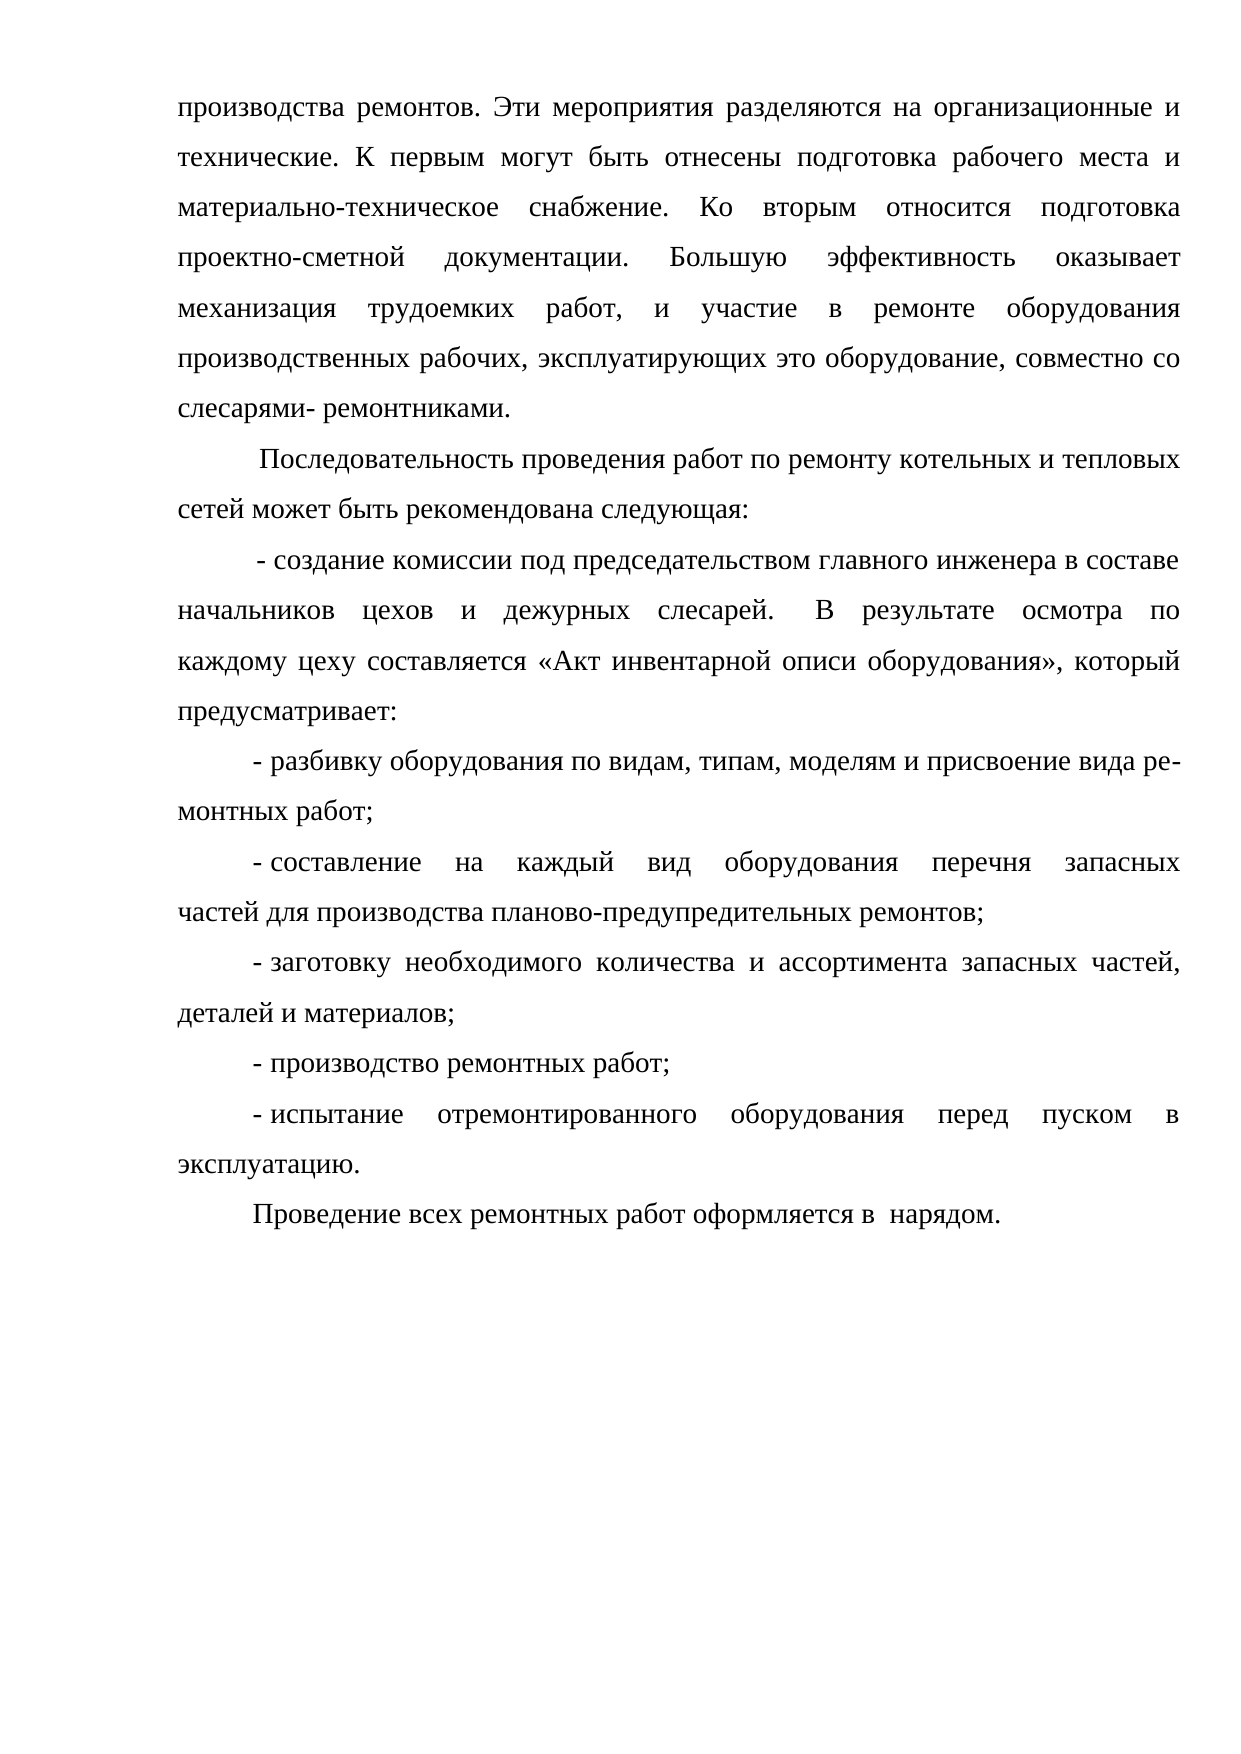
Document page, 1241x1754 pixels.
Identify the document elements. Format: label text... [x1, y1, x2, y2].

list испытание отремонтированного оборудования перед пуском в эксплуатацию. [177, 1096, 1181, 1180]
list разбивку оборудования по видам, типам, моделям и присвоение вида ремонтных работ; [177, 743, 1181, 827]
text - создание комиссии под председательством главного инженера в составе начальников цехов и дежурных слесарей. В результате осмотра по каждому цеху составляется «Акт инвентарной описи оборудования», который предусматривает: [177, 542, 1181, 726]
text Проведение всех ремонтных работ оформляется в нарядом. [177, 1197, 1181, 1230]
text Последовательность проведения работ по ремонту котельных и тепловых сетей может быть рекомендована следующая: [177, 441, 1181, 525]
list составление на каждый вид оборудования перечня запасных частей для производства планово-предупредительных ремонтов; [177, 844, 1181, 928]
list заготовку необходимого количества и ассортимента запасных частей, деталей и материалов; [177, 944, 1181, 1028]
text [177, 89, 1181, 424]
list производство ремонтных работ; [177, 1045, 1181, 1079]
